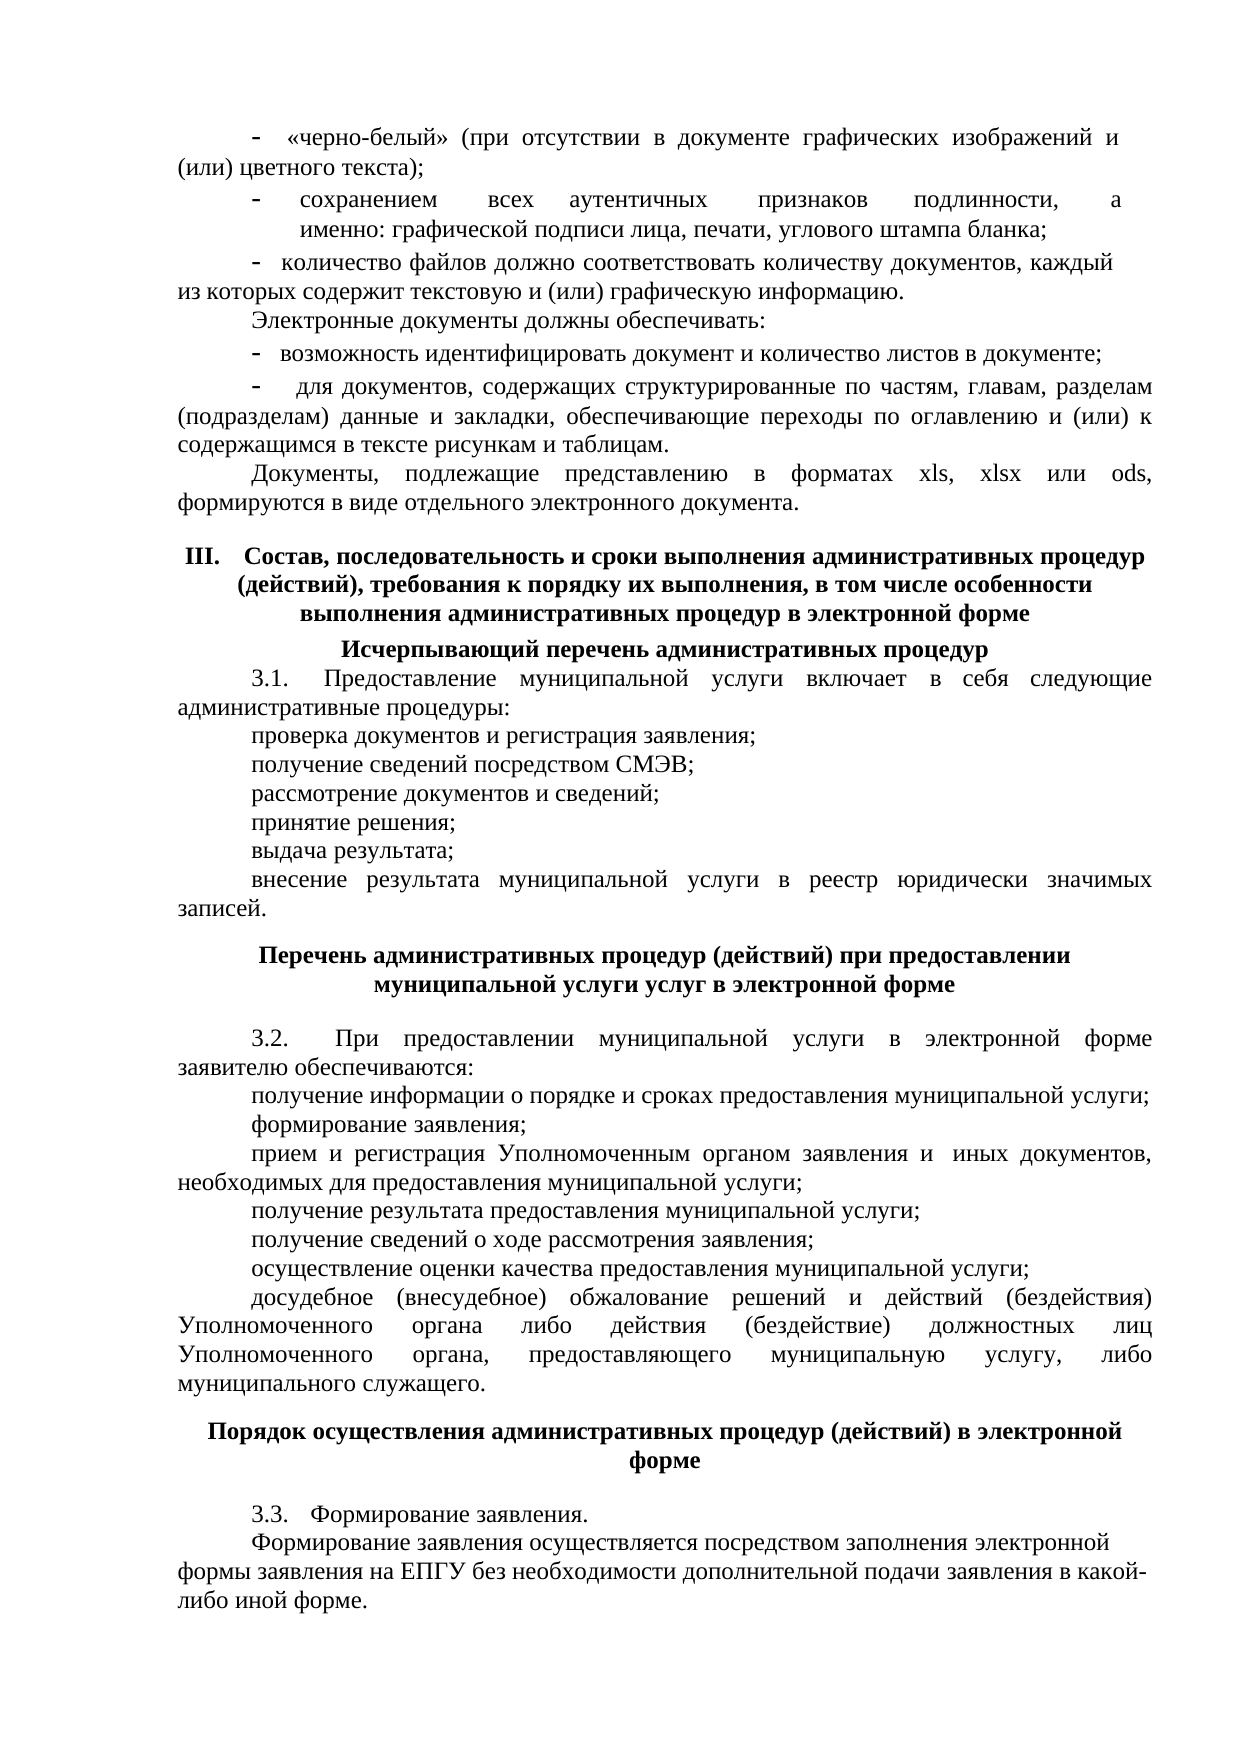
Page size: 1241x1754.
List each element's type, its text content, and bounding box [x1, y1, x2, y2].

subtitle Состав, последовательность и сроки выполнения административных процедур (действий), требования к порядку их выполнения, в том числе особенности выполнения административных процедур в электронной форме [177, 541, 1152, 627]
text получение сведений посредством СМЭВ; [177, 749, 1152, 778]
text осуществление оценки качества предоставления муниципальной услуги; [177, 1253, 1152, 1282]
text рассмотрение документов и сведений; [177, 778, 1152, 807]
list При предоставлении муниципальной услуги в электронной форме заявителю обеспечиваются: [177, 1023, 1152, 1081]
subtitle Перечень административных процедур (действий) при предоставлении муниципальной услуги услуг в электронной форме [177, 941, 1152, 998]
text прием и регистрация Уполномоченным органом заявления и иных документов, необходимых для предоставления муниципальной услуги; [177, 1138, 1152, 1196]
list Формирование заявления. [177, 1499, 1152, 1527]
text принятие решения; [177, 807, 1152, 835]
text формирование заявления; [177, 1109, 1152, 1138]
text досудебное (внесудебное) обжалование решений и действий (бездействия) Уполномоченного органа либо действия (бездействие) должностных лиц Уполномоченного органа, предоставляющего муниципальную услугу, либо муниципального служащего. [177, 1282, 1152, 1397]
text получение результата предоставления муниципальной услуги; [177, 1196, 1152, 1224]
subtitle Исчерпывающий перечень административных процедур [177, 634, 1152, 663]
text Документы, подлежащие представлению в форматах xls, xlsx или ods, формируются в виде отдельного электронного документа. [177, 458, 1152, 516]
list возможность идентифицировать документ и количество листов в документе; [177, 334, 1152, 367]
text получение информации о порядке и сроках предоставления муниципальной услуги; [177, 1081, 1152, 1109]
text получение сведений о ходе рассмотрения заявления; [177, 1224, 1152, 1253]
list «черно-белый» (при отсутствии в документе графических изображений и (или) цветного текста); [177, 118, 1152, 180]
list количество файлов должно соответствовать количеству документов, каждый из которых содержит текстовую и (или) графическую информацию. [177, 243, 1152, 305]
text внесение результата муниципальной услуги в реестр юридически значимых записей. [177, 864, 1152, 922]
text Формирование заявления осуществляется посредством заполнения электронной формы заявления на ЕПГУ без необходимости дополнительной подачи заявления в какой-либо иной форме. [177, 1527, 1152, 1614]
list для документов, содержащих структурированные по частям, главам, разделам (подразделам) данные и закладки, обеспечивающие переходы по оглавлению и (или) к содержащимся в тексте рисункам и таблицам. [177, 367, 1152, 458]
subtitle Порядок осуществления административных процедур (действий) в электронной форме [177, 1416, 1152, 1474]
text выдача результата; [177, 835, 1152, 864]
text проверка документов и регистрация заявления; [177, 720, 1152, 749]
text Электронные документы должны обеспечивать: [177, 305, 1152, 334]
list сохранением всех аутентичных признаков подлинности, а именно: графической подписи лица, печати, углового штампа бланка; [177, 180, 1152, 243]
list Предоставление муниципальной услуги включает в себя следующие административные процедуры: [177, 663, 1152, 720]
